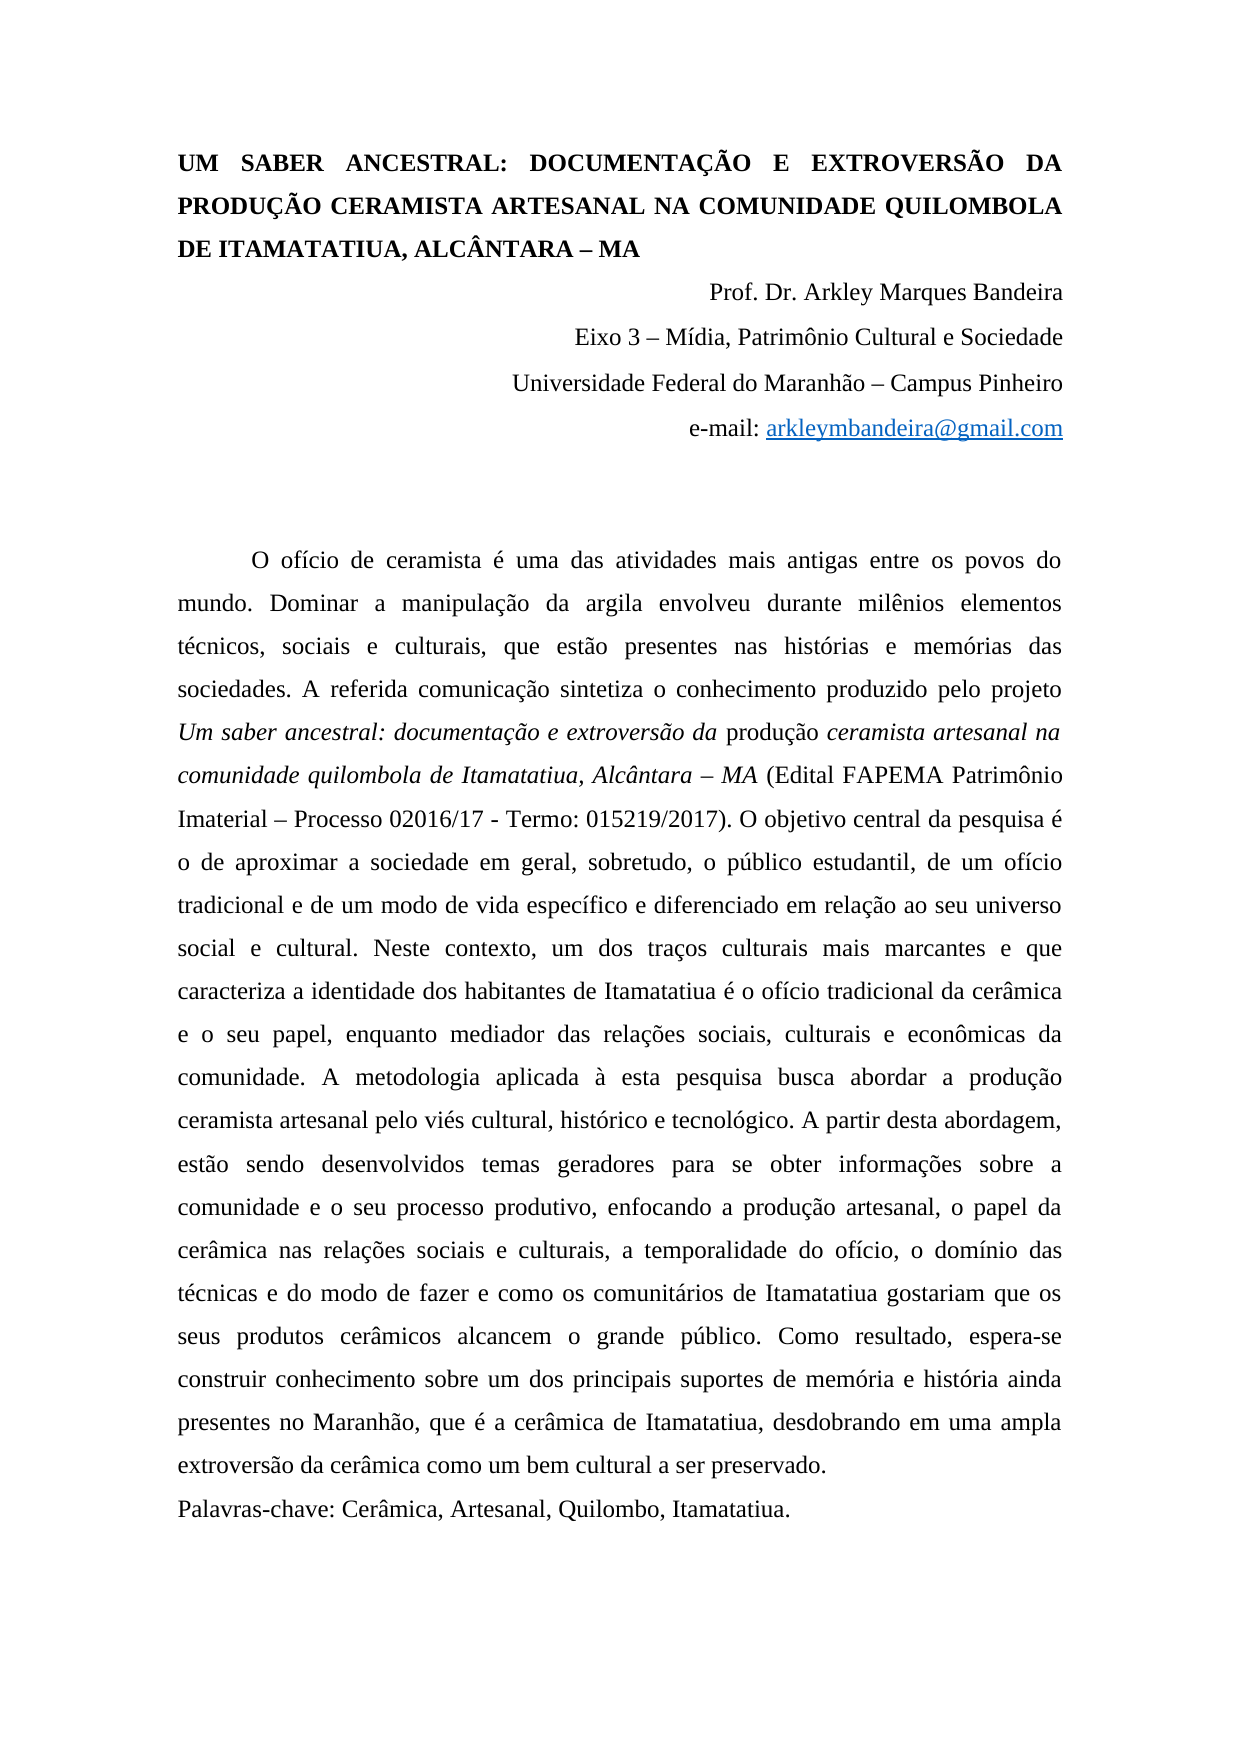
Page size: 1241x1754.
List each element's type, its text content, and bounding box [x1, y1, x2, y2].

text e-mail: arkleymbandeira@gmail.com [177, 413, 1063, 442]
text Palavras-chave: Cerâmica, Artesanal, Quilombo, Itamatatiua. [177, 1494, 1063, 1522]
text Prof. Dr. Arkley Marques Bandeira [177, 277, 1063, 306]
text O ofício de ceramista é uma das atividades mais antigas entre os povos do mundo. Dominar a manipulação da argila envolveu durante milênios elementos técnicos, sociais e culturais, que estão presentes nas histórias e memórias das sociedades. A referida comunicação sintetiza o conhecimento produzido pelo projeto Um saber ancestral: documentação e extroversão da produção ceramista artesanal na comunidade quilombola de Itamatatiua, Alcântara – MA (Edital FAPEMA Patrimônio Imaterial – Processo 02016/17 - Termo: 015219/2017). O objetivo central da pesquisa é o de aproximar a sociedade em geral, sobretudo, o público estudantil, de um ofício tradicional e de um modo de vida específico e diferenciado em relação ao seu universo social e cultural. Neste contexto, um dos traços culturais mais marcantes e que caracteriza a identidade dos habitantes de Itamatatiua é o ofício tradicional da cerâmica e o seu papel, enquanto mediador das relações sociais, culturais e econômicas da comunidade. A metodologia aplicada à esta pesquisa busca abordar a produção ceramista artesanal pelo viés cultural, histórico e tecnológico. A partir desta abordagem, estão sendo desenvolvidos temas geradores para se obter informações sobre a comunidade e o seu processo produtivo, enfocando a produção artesanal, o papel da cerâmica nas relações sociais e culturais, a temporalidade do ofício, o domínio das técnicas e do modo de fazer e como os comunitários de Itamatatiua gostariam que os seus produtos cerâmicos alcancem o grande público. Como resultado, espera-se construir conhecimento sobre um dos principais suportes de memória e história ainda presentes no Maranhão, que é a cerâmica de Itamatatiua, desdobrando em uma ampla extroversão da cerâmica como um bem cultural a ser preservado. [177, 545, 1063, 1479]
text UM SABER ANCESTRAL: DOCUMENTAÇÃO E EXTROVERSÃO DA PRODUÇÃO CERAMISTA ARTESANAL NA COMUNIDADE QUILOMBOLA DE ITAMATATIUA, ALCÂNTARA – MA [177, 148, 1063, 263]
text Eixo 3 – Mídia, Patrimônio Cultural e Sociedade [177, 322, 1063, 351]
text Universidade Federal do Maranhão – Campus Pinheiro [177, 368, 1063, 397]
